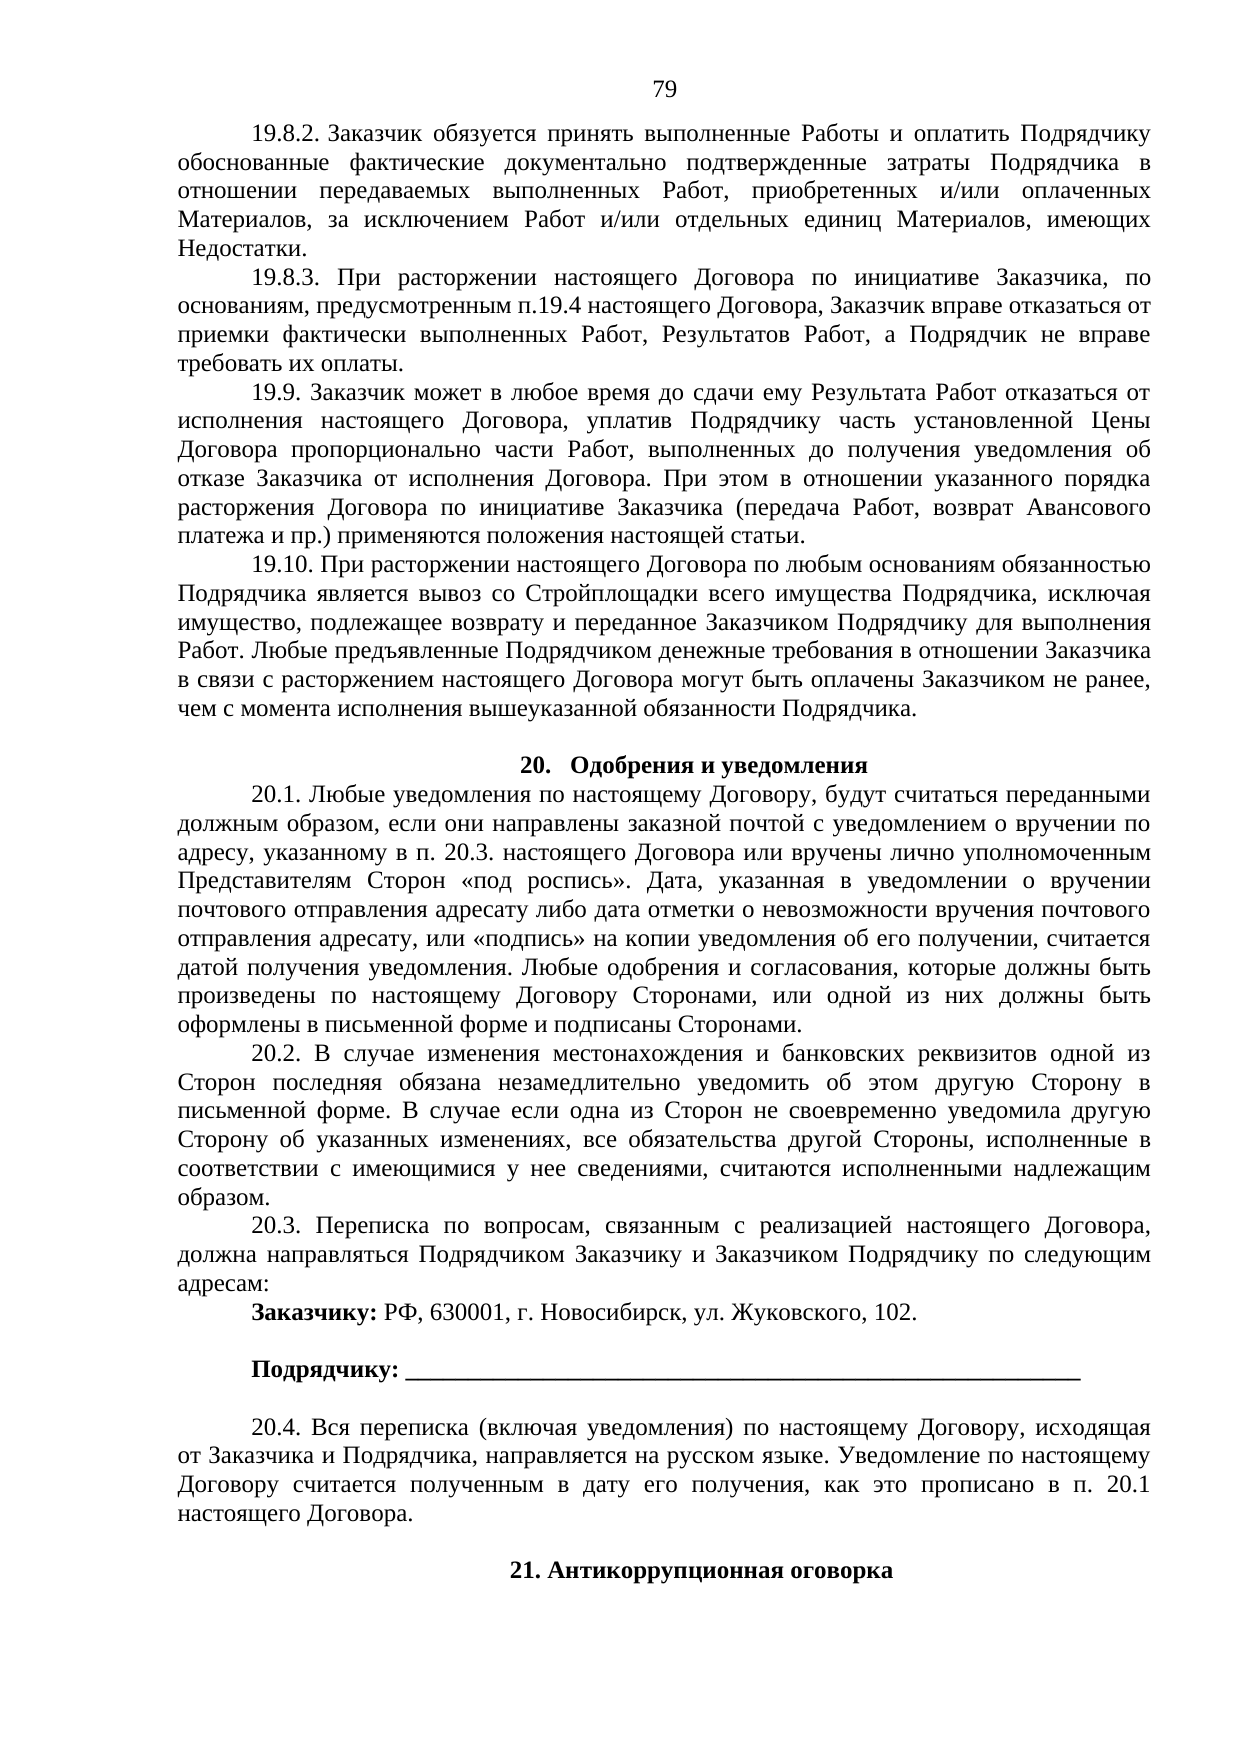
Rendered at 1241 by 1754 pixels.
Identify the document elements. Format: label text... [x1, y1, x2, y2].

text 19.8.3. При расторжении настоящего Договора по инициативе Заказчика, по основаниям, предусмотренным п.19.4 настоящего Договора, Заказчик вправе отказаться от приемки фактически выполненных Работ, Результатов Работ, а Подрядчик не вправе требовать их оплаты. [177, 262, 1152, 377]
list Одобрения и уведомления [236, 751, 1152, 779]
text Заказчику: РФ, 630001, г. Новосибирск, ул. Жуковского, 102. [177, 1297, 1152, 1326]
text 20.1. Любые уведомления по настоящему Договору, будут считаться переданными должным образом, если они направлены заказной почтой с уведомлением о вручении по адресу, указанному в п. 20.3. настоящего Договора или вручены лично уполномоченным Представителям Сторон «под роспись». Дата, указанная в уведомлении о вручении почтового отправления адресату либо дата отметки о невозможности вручения почтового отправления адресату, или «подпись» на копии уведомления об его получении, считается датой получения уведомления. Любые одобрения и согласования, которые должны быть произведены по настоящему Договору Сторонами, или одной из них должны быть оформлены в письменной форме и подписаны Сторонами. [177, 779, 1152, 1038]
text 20.3. Переписка по вопросам, связанным с реализацией настоящего Договора, должна направляться Подрядчиком Заказчику и Заказчиком Подрядчику по следующим адресам: [177, 1211, 1152, 1297]
text 19.9. Заказчик может в любое время до сдачи ему Результата Работ отказаться от исполнения настоящего Договора, уплатив Подрядчику часть установленной Цены Договора пропорционально части Работ, выполненных до получения уведомления об отказе Заказчика от исполнения Договора. При этом в отношении указанного порядка расторжения Договора по инициативе Заказчика (передача Работ, возврат Авансового платежа и пр.) применяются положения настоящей статьи. [177, 377, 1152, 549]
text 20.4. Вся переписка (включая уведомления) по настоящему Договору, исходящая от Заказчика и Подрядчика, направляется на русском языке. Уведомление по настоящему Договору считается полученным в дату его получения, как это прописано в п. 20.1 настоящего Договора. [177, 1412, 1152, 1527]
text Подрядчику: ______________________________________________________ [177, 1354, 1152, 1383]
text 20.2. В случае изменения местонахождения и банковских реквизитов одной из Сторон последняя обязана незамедлительно уведомить об этом другую Сторону в письменной форме. В случае если одна из Сторон не своевременно уведомила другую Сторону об указанных изменениях, все обязательства другой Стороны, исполненные в соответствии с имеющимися у нее сведениями, считаются исполненными надлежащим образом. [177, 1038, 1152, 1211]
text 21. Антикоррупционная оговорка [177, 1556, 1152, 1584]
text 19.10. При расторжении настоящего Договора по любым основаниям обязанностью Подрядчика является вывоз со Стройплощадки всего имущества Подрядчика, исключая имущество, подлежащее возврату и переданное Заказчиком Подрядчику для выполнения Работ. Любые предъявленные Подрядчиком денежные требования в отношении Заказчика в связи с расторжением настоящего Договора могут быть оплачены Заказчиком не ранее, чем с момента исполнения вышеуказанной обязанности Подрядчика. [177, 549, 1152, 722]
text 19.8.2. Заказчик обязуется принять выполненные Работы и оплатить Подрядчику обоснованные фактические документально подтвержденные затраты Подрядчика в отношении передаваемых выполненных Работ, приобретенных и/или оплаченных Материалов, за исключением Работ и/или отдельных единиц Материалов, имеющих Недостатки. [177, 118, 1152, 262]
